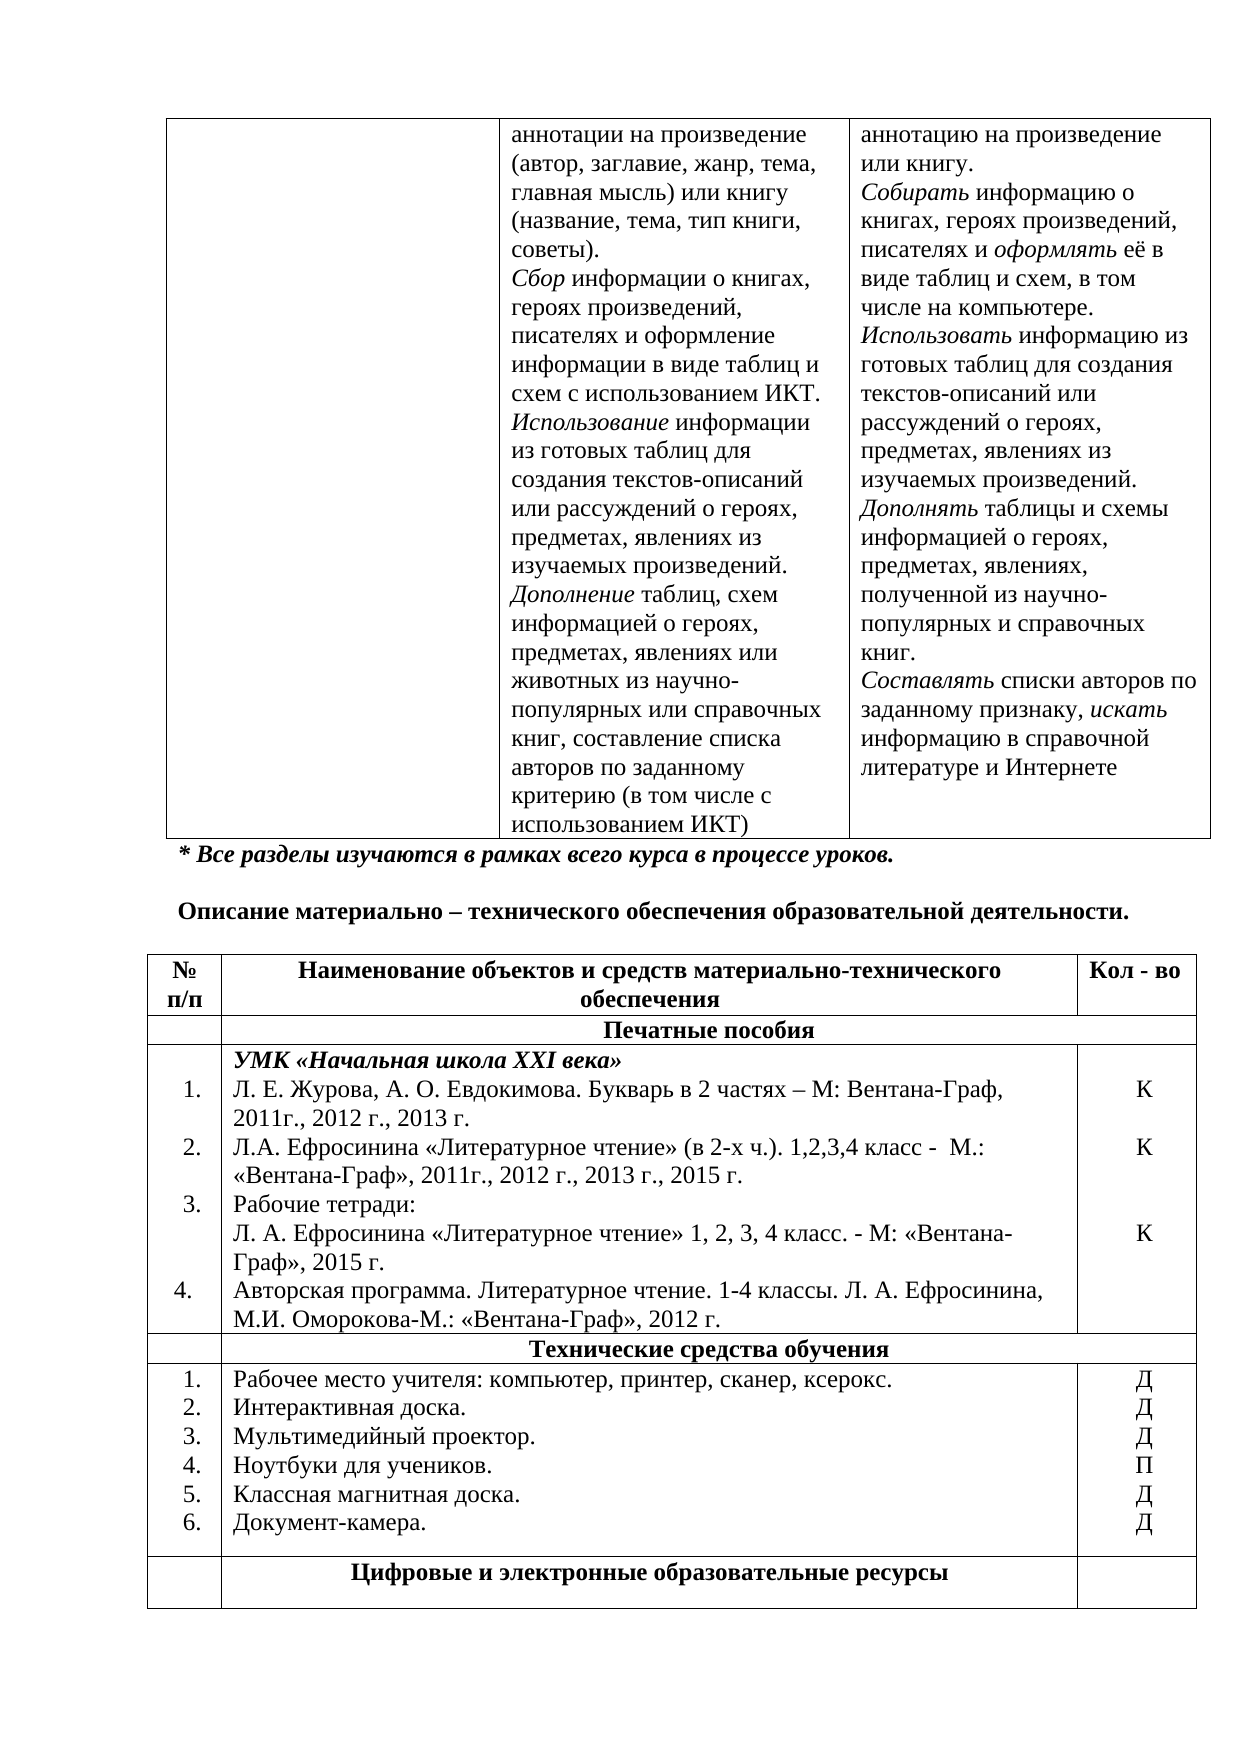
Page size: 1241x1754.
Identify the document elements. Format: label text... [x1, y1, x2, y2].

table_cell [148, 1557, 221, 1608]
table_header Кол - во [1078, 955, 1196, 1014]
table_cell [148, 1334, 221, 1363]
table_cell Рабочее место учителя: компьютер, принтер, сканер, ксерокс. Интерактивная доска. Мультимедийный проектор. Ноутбуки для учеников. Классная магнитная доска. Документ-камера. [222, 1364, 1077, 1556]
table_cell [167, 119, 499, 838]
table_cell Технические средства обучения [222, 1334, 1196, 1363]
table_cell К К К [1078, 1045, 1196, 1333]
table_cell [500, 119, 849, 838]
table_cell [850, 119, 1210, 838]
table_cell 1. 2. 3. 4. [148, 1045, 221, 1333]
table_cell Цифровые и электронные образовательные ресурсы [222, 1557, 1077, 1608]
table_header Наименование объектов и средств материально-технического обеспечения [222, 955, 1077, 1014]
table_cell УМК «Начальная школа XXI века» Л. Е. Журова, А. О. Евдокимова. Букварь в 2 частях – М: Вентана-Граф, 2011г., 2012 г., 2013 г. Л.А. Ефросинина «Литературное чтение» (в 2-х ч.). 1,2,3,4 класс - М.: «Вентана-Граф», 2011г., 2012 г., 2013 г., 2015 г. Рабочие тетради: Л. А. Ефросинина «Литературное чтение» 1, 2, 3, 4 класс. - М: «Вентана-Граф», 2015 г. Авторская программа. Литературное чтение. 1-4 классы. Л. А. Ефросинина, М.И. Оморокова-М.: «Вентана-Граф», 2012 г. [222, 1045, 1077, 1333]
list Описание материально – технического обеспечения образовательной деятельности. [177, 896, 1152, 925]
table_cell [148, 1016, 221, 1044]
table_cell Печатные пособия [222, 1016, 1196, 1044]
table_cell 1. 2. 3. 4. 5. 6. [148, 1364, 221, 1556]
table_cell [1078, 1557, 1196, 1608]
list * Все разделы изучаются в рамках всего курса в процессе уроков. [177, 839, 1152, 868]
table_header № п/п [148, 955, 221, 1014]
table_cell Д Д Д П Д Д [1078, 1364, 1196, 1556]
